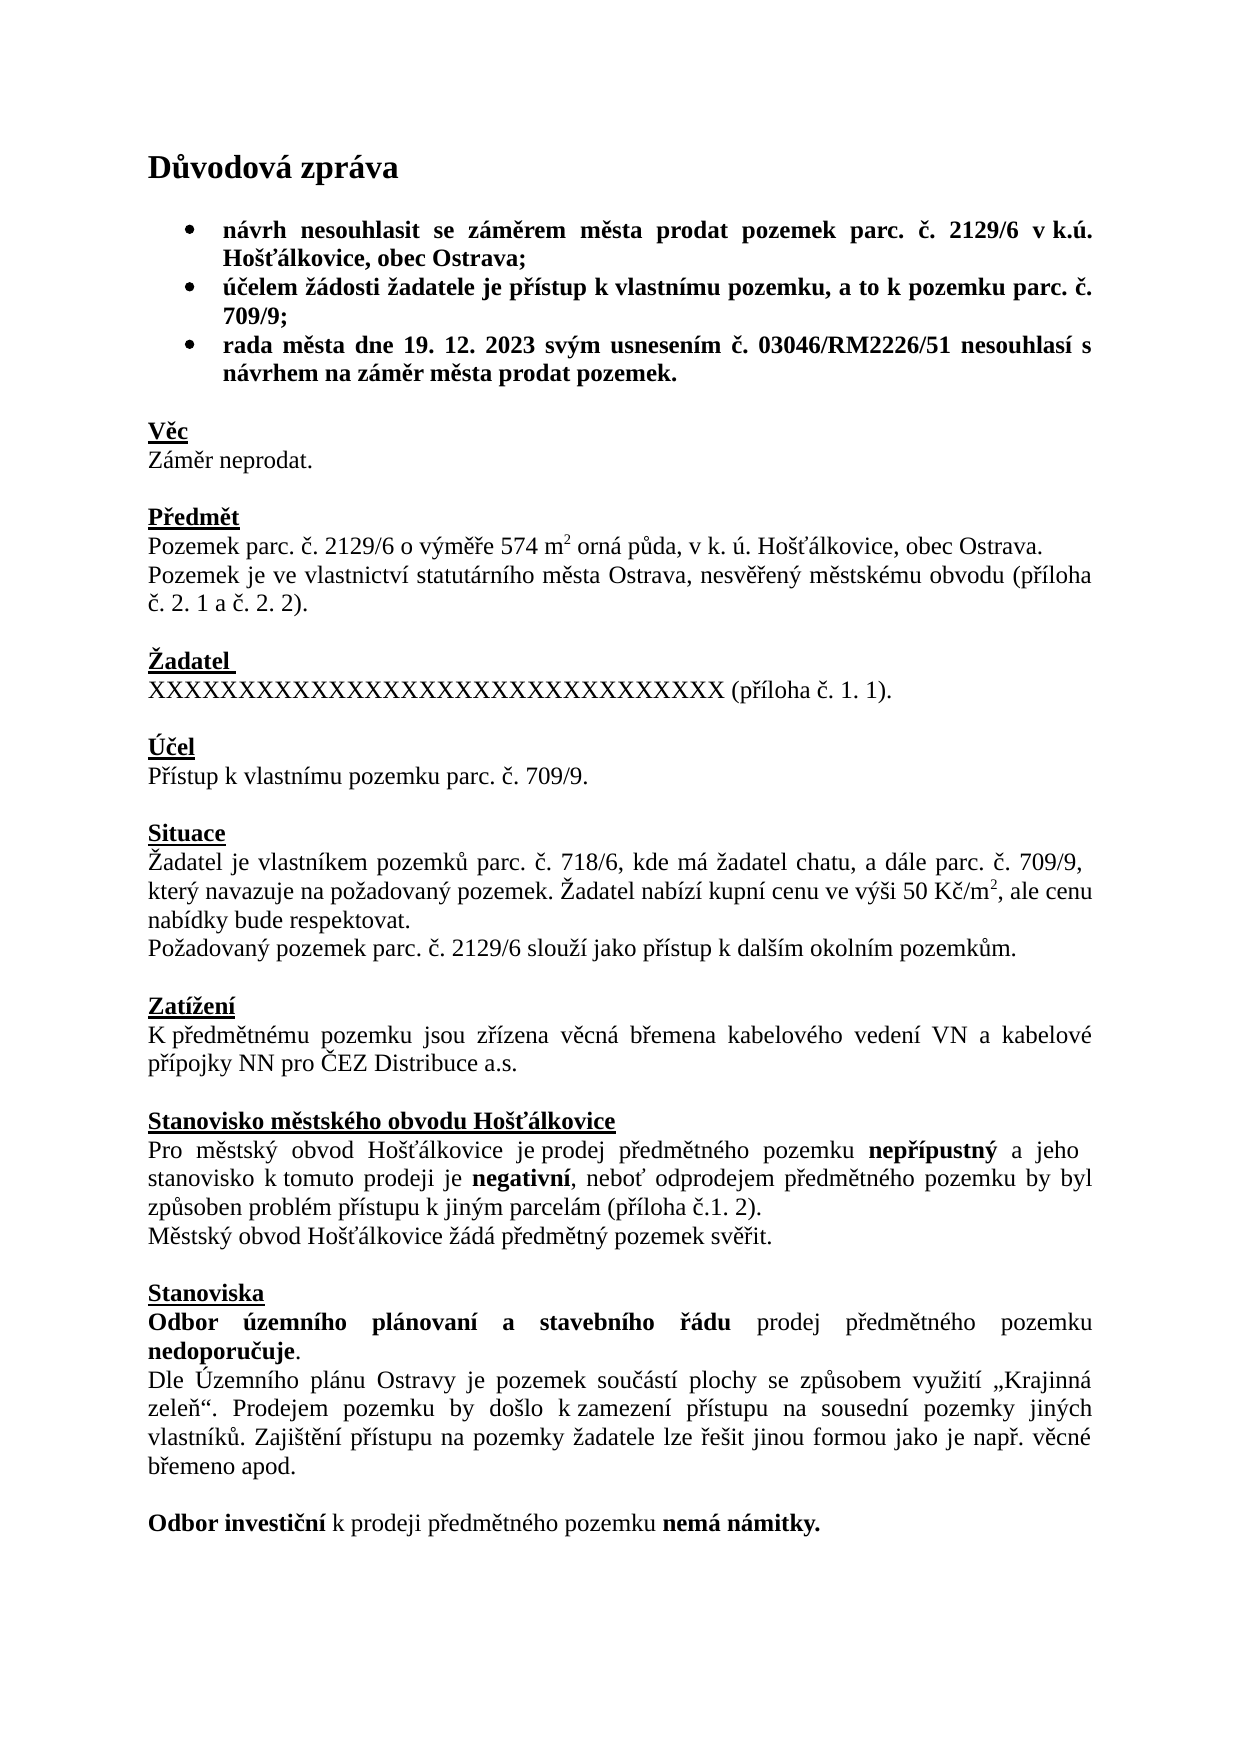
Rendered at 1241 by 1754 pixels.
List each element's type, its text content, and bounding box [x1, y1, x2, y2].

text K předmětnému pozemku jsou zřízena věcná břemena kabelového vedení VN a kabelové přípojky NN pro ČEZ Distribuce a.s. [148, 1020, 1093, 1077]
text Přístup k vlastnímu pozemku parc. č. 709/9. [148, 761, 1093, 790]
text Předmět [148, 502, 1093, 531]
text Věc [148, 416, 1093, 445]
text Situace [148, 818, 1093, 847]
text Požadovaný pozemek parc. č. 2129/6 slouží jako přístup k dalším okolním pozemkům. [148, 933, 1093, 962]
text Zatížení [148, 991, 1093, 1020]
text Pozemek je ve vlastnictví statutárního města Ostrava, nesvěřený městskému obvodu (příloha č. 2. 1 a č. 2. 2). [148, 560, 1093, 617]
text Stanoviska [148, 1278, 1093, 1307]
text Odbor územního plánovaní a stavebního řádu prodej předmětného pozemku nedoporučuje. [148, 1307, 1093, 1365]
text Důvodová zpráva [148, 148, 1093, 186]
text Účel [148, 732, 1093, 761]
text Záměr neprodat. [148, 445, 1093, 473]
text Pro městský obvod Hošťálkovice je prodej předmětného pozemku nepřípustný a jeho stanovisko k tomuto prodeji je negativní, neboť odprodejem předmětného pozemku by byl způsoben problém přístupu k jiným parcelám (příloha č.1. 2). [148, 1135, 1093, 1221]
text XXXXXXXXXXXXXXXXXXXXXXXXXXXXXXXX (příloha č. 1. 1). [148, 675, 1093, 703]
list návrh nesouhlasit se záměrem města prodat pozemek parc. č. 2129/6 v k.ú. Hošťálkovice, obec Ostrava; [185, 215, 1093, 272]
text Stanovisko městského obvodu Hošťálkovice [148, 1106, 1093, 1135]
list rada města dne 19. 12. 2023 svým usnesením č. 03046/RM2226/51 nesouhlasí s návrhem na záměr města prodat pozemek. [185, 330, 1093, 387]
text Dle Územního plánu Ostravy je pozemek součástí plochy se způsobem využití „Krajinná zeleň“. Prodejem pozemku by došlo k zamezení přístupu na sousední pozemky jiných vlastníků. Zajištění přístupu na pozemky žadatele lze řešit jinou formou jako je např. věcné břemeno apod. [148, 1365, 1093, 1480]
text Odbor investiční k prodeji předmětného pozemku nemá námitky. [148, 1508, 1093, 1537]
text Žadatel [148, 646, 1093, 675]
list účelem žádosti žadatele je přístup k vlastnímu pozemku, a to k pozemku parc. č. 709/9; [185, 272, 1093, 330]
text Pozemek parc. č. 2129/6 o výměře 574 m2 orná půda, v k. ú. Hošťálkovice, obec Ostrava. [148, 531, 1093, 560]
text Žadatel je vlastníkem pozemků parc. č. 718/6, kde má žadatel chatu, a dále parc. č. 709/9, který navazuje na požadovaný pozemek. Žadatel nabízí kupní cenu ve výši 50 Kč/m2, ale cenu nabídky bude respektovat. [148, 847, 1093, 933]
text Městský obvod Hošťálkovice žádá předmětný pozemek svěřit. [148, 1221, 1093, 1250]
